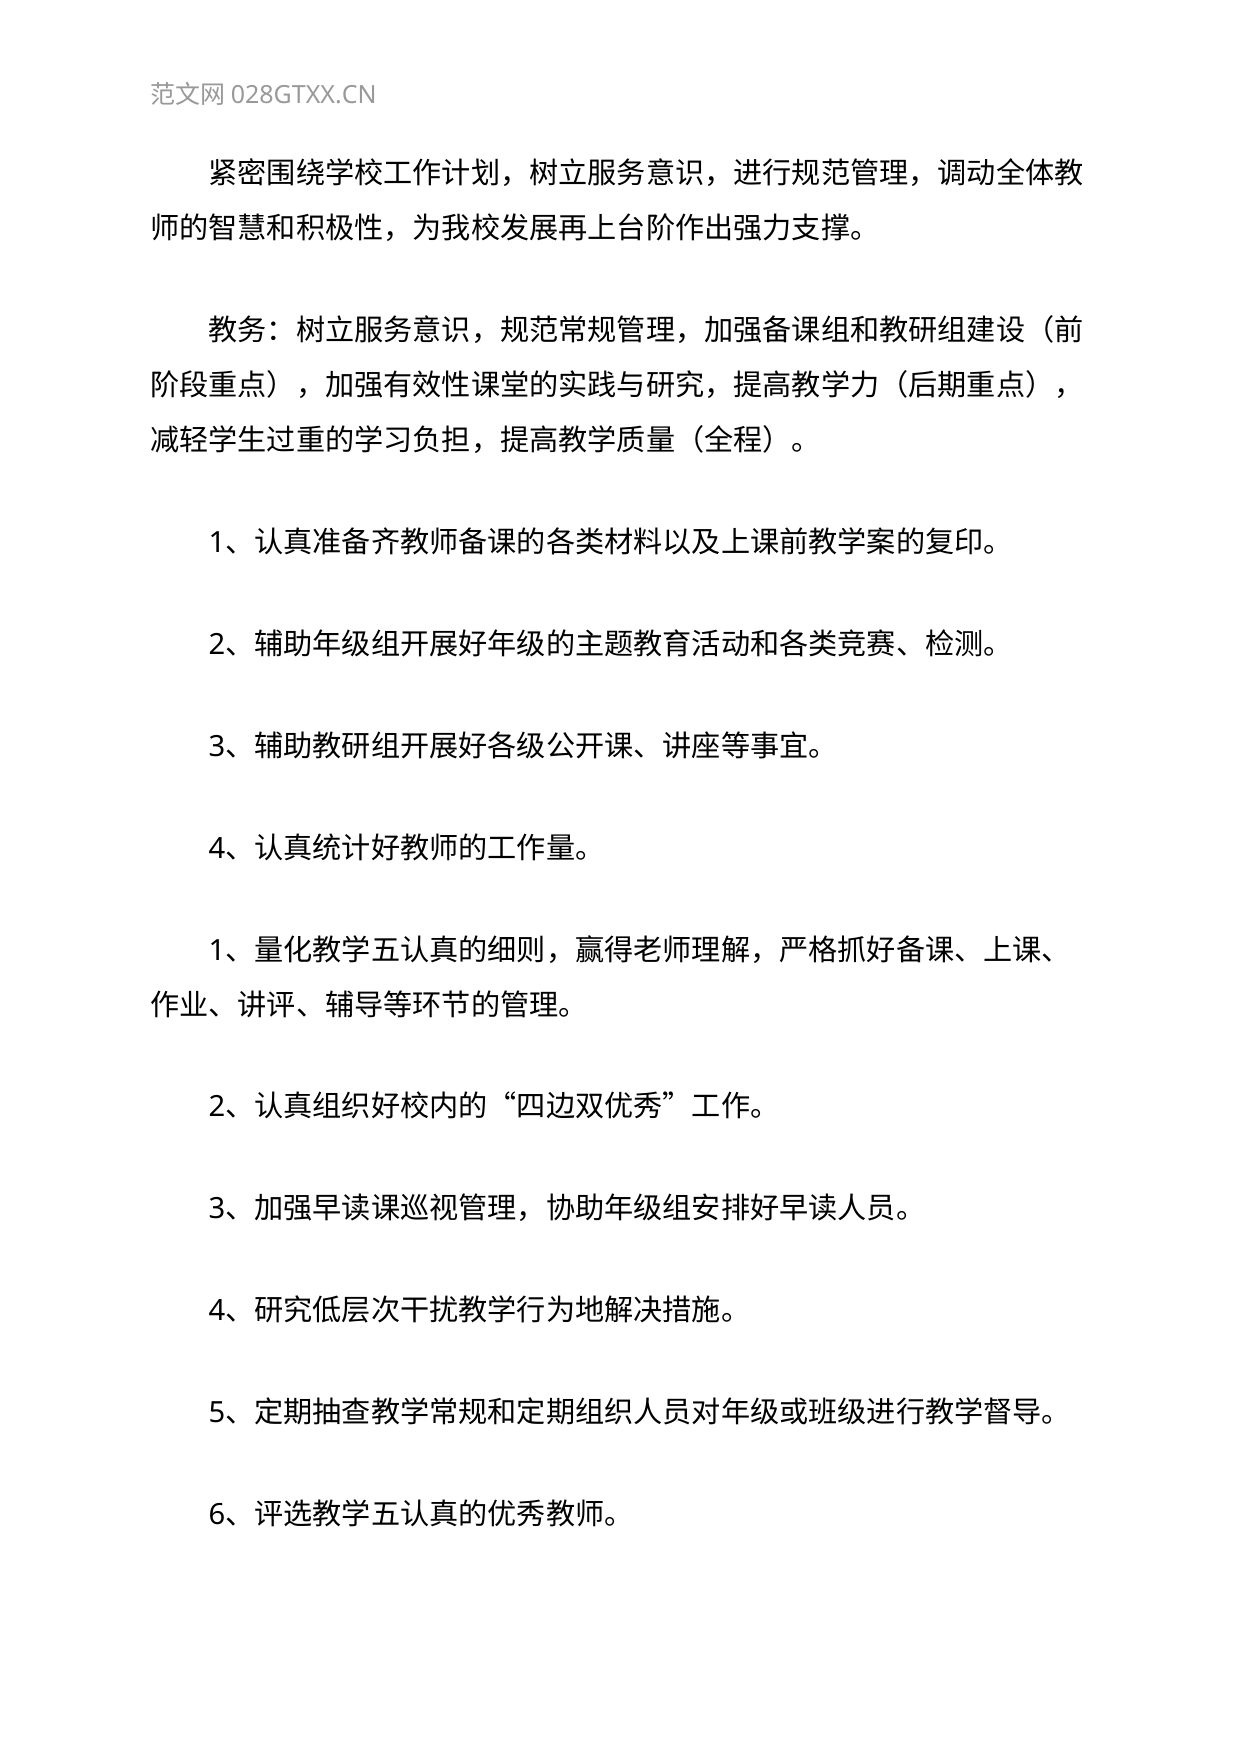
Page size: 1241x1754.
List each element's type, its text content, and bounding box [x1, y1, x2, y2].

text 4、研究低层次干扰教学行为地解决措施。 [150, 1287, 1090, 1329]
text 3、辅助教研组开展好各级公开课、讲座等事宜。 [150, 722, 1090, 764]
text 2、辅助年级组开展好年级的主题教育活动和各类竞赛、检测。 [150, 620, 1090, 663]
text 紧密围绕学校工作计划，树立服务意识，进行规范管理，调动全体教师的智慧和积极性，为我校发展再上台阶作出强力支撑。 [150, 150, 1090, 247]
text 教务：树立服务意识，规范常规管理，加强备课组和教研组建设（前阶段重点），加强有效性课堂的实践与研究，提高教学力（后期重点），减轻学生过重的学习负担，提高教学质量（全程）。 [150, 307, 1090, 459]
text 6、评选教学五认真的优秀教师。 [150, 1491, 1090, 1533]
text 1、认真准备齐教师备课的各类材料以及上课前教学案的复印。 [150, 518, 1090, 561]
text 5、定期抽查教学常规和定期组织人员对年级或班级进行教学督导。 [150, 1389, 1090, 1431]
text 4、认真统计好教师的工作量。 [150, 824, 1090, 867]
text 2、认真组织好校内的“四边双优秀”工作。 [150, 1083, 1090, 1125]
text 3、加强早读课巡视管理，协助年级组安排好早读人员。 [150, 1185, 1090, 1227]
text 1、量化教学五认真的细则，赢得老师理解，严格抓好备课、上课、作业、讲评、辅导等环节的管理。 [150, 926, 1090, 1023]
